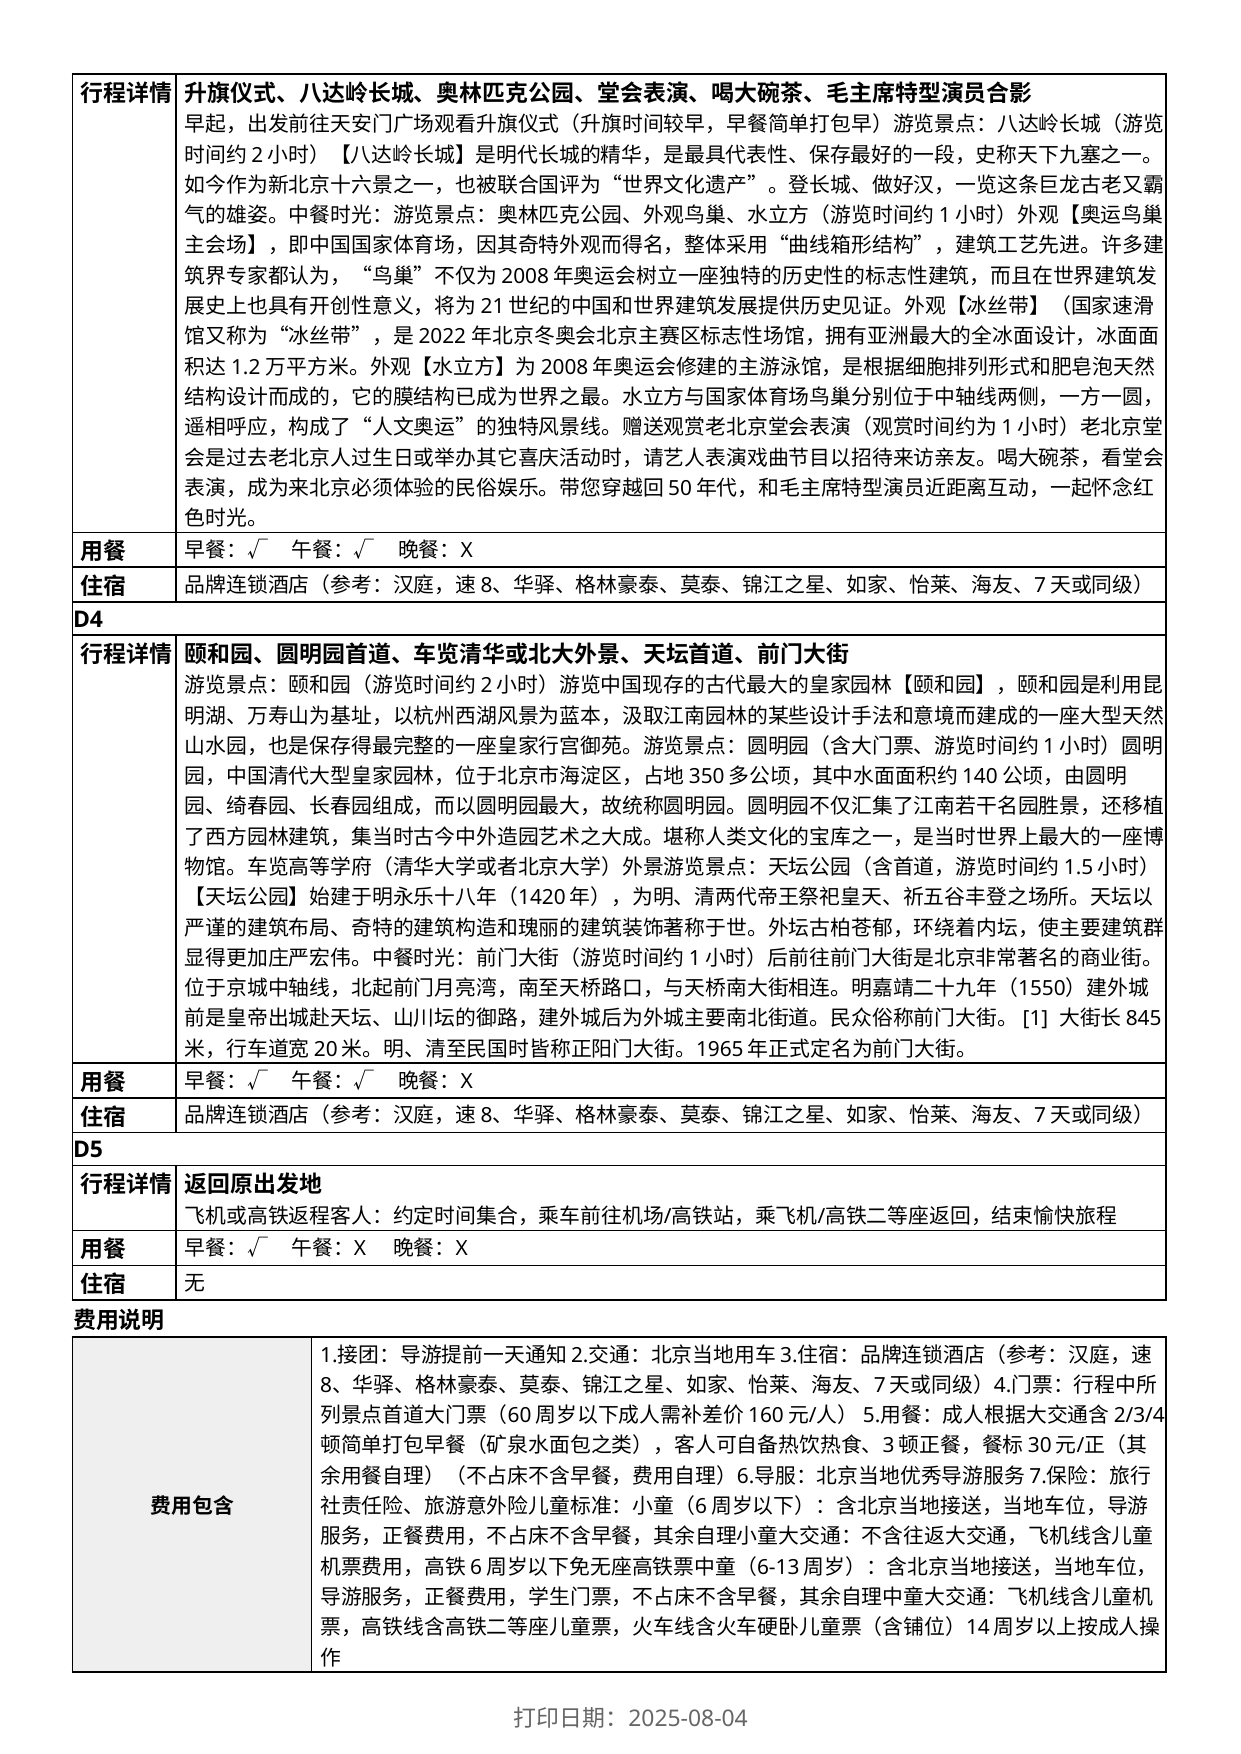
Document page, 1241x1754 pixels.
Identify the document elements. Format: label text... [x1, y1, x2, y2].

table_cell 颐和园、圆明园首道、车览清华或北大外景、天坛首道、前门大街 游览景点：颐和园（游览时间约2小时） [177, 636, 1165, 1062]
table_cell 无 [177, 1266, 1165, 1299]
table_cell 品牌连锁酒店（参考：汉庭，速8、华驿、格林豪泰、莫泰、锦江之星、如家、怡莱、海友、7天或同级） [177, 1099, 1165, 1132]
table_cell 住宿 [73, 1266, 175, 1299]
table_cell 住宿 [73, 568, 175, 601]
table_cell 升旗仪式、八达岭长城、奥林匹克公园、堂会表演、喝大碗茶、毛主席特型演员合影 早起，出发前往天安门广场观看升旗仪式（升旗时间较早，早餐简单打包早） [177, 75, 1165, 531]
table_cell 用餐 [73, 1231, 175, 1264]
table_cell 早餐：√ 午餐：X 晚餐：X [177, 1231, 1165, 1264]
table_cell 用餐 [73, 1064, 175, 1097]
table_cell 早餐：√ 午餐：√ 晚餐：X [177, 1064, 1165, 1097]
table_cell 住宿 [73, 1099, 175, 1132]
table_cell D5 [73, 1133, 1165, 1165]
table_cell 返回原出发地 飞机或高铁返程客人：约定时间集合，乘车前往机场/高铁站，乘飞机/高铁二等座返回，结束愉快旅程 [177, 1166, 1165, 1230]
table_cell 用餐 [73, 533, 175, 566]
table_cell 行程详情 [73, 1166, 175, 1230]
table_cell D4 [73, 603, 1165, 634]
table_cell 品牌连锁酒店（参考：汉庭，速8、华驿、格林豪泰、莫泰、锦江之星、如家、怡莱、海友、7天或同级） [177, 568, 1165, 601]
text 费用说明 [73, 1302, 1167, 1335]
table_cell 行程详情 [73, 636, 175, 1062]
table_cell 行程详情 [73, 75, 175, 531]
table_cell 早餐：√ 午餐：√ 晚餐：X [177, 533, 1165, 566]
table_header 费用包含 [73, 1338, 311, 1671]
table_header 1.接团：导游提前一天通知 [312, 1338, 1165, 1671]
